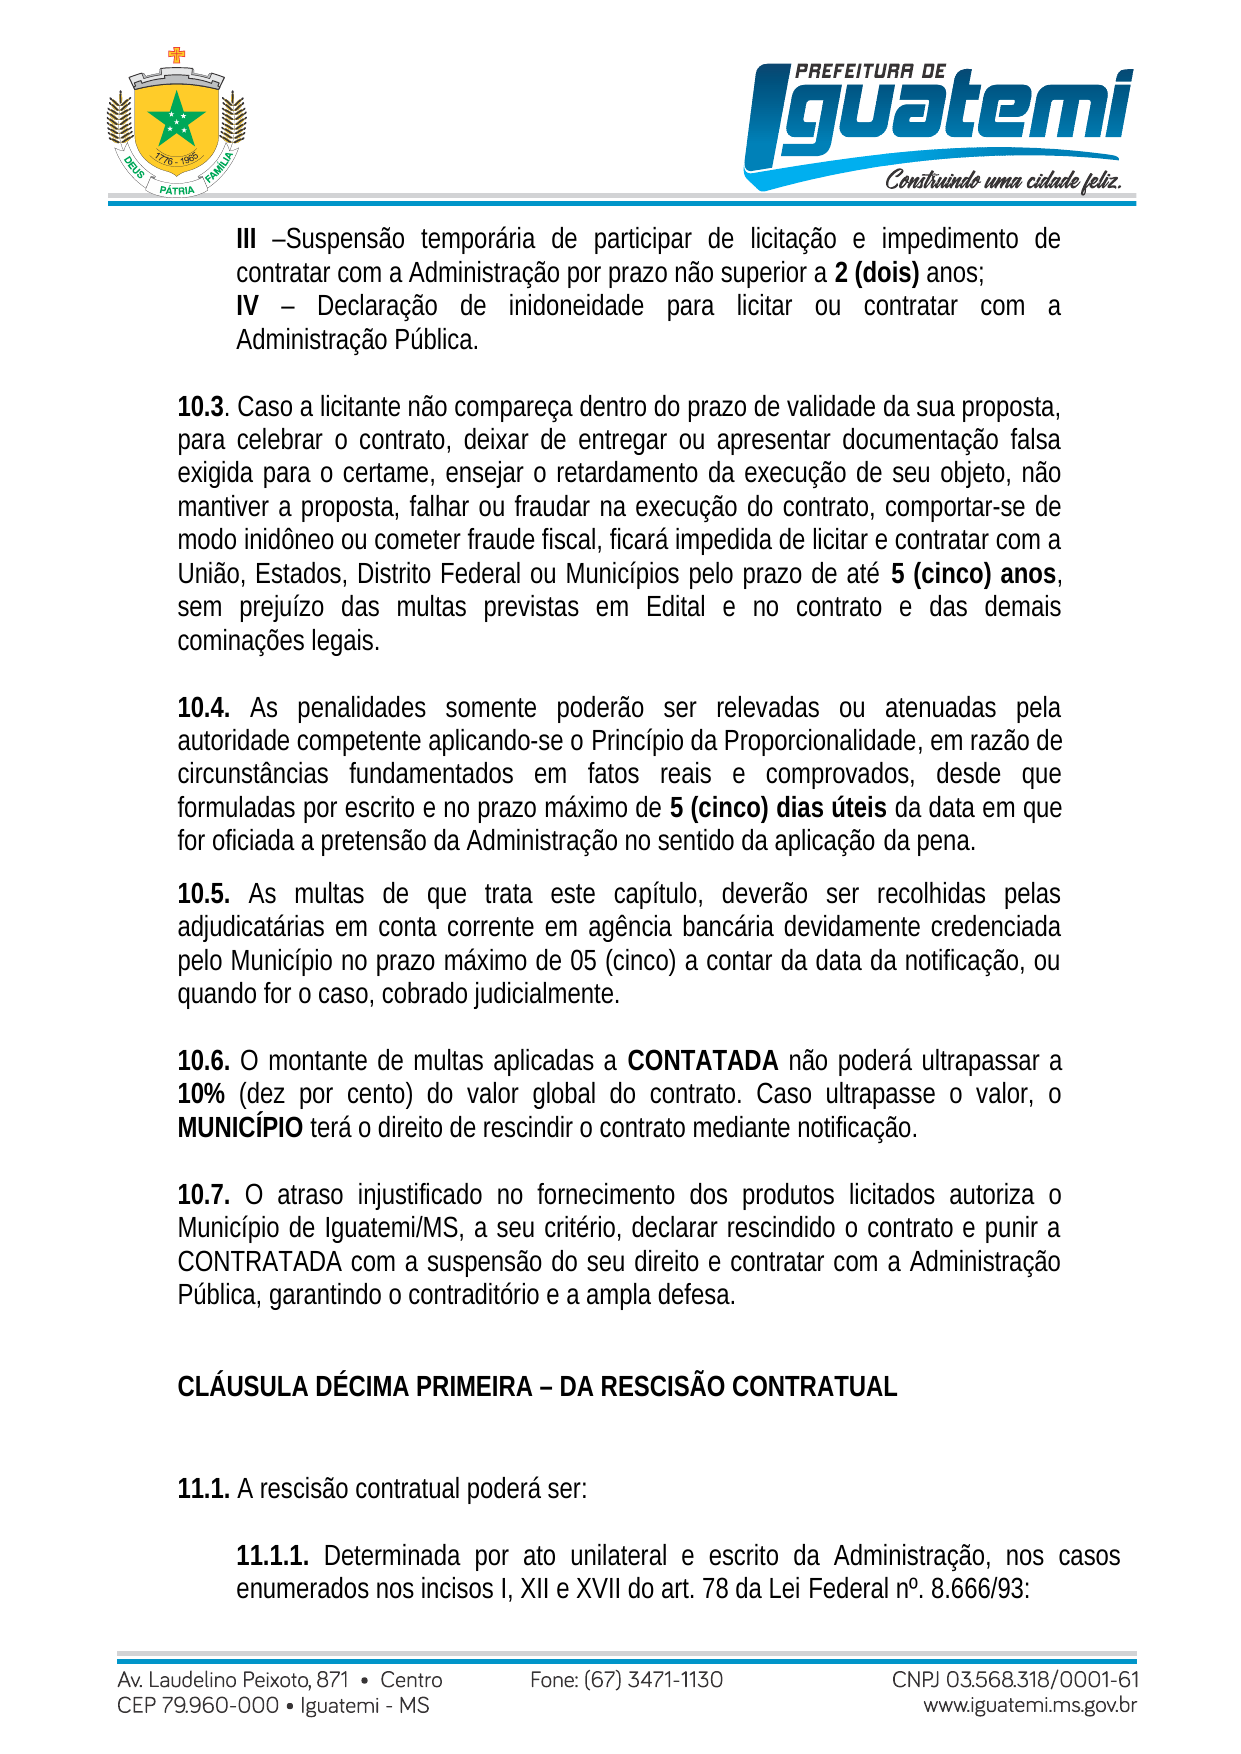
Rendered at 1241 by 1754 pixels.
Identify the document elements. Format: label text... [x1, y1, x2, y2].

text 10.3. Caso a licitante não compareça dentro do prazo de validade da sua proposta, para celebrar o contrato, deixar de entregar ou apresentar documentação falsa exigida para o certame, ensejar o retardamento da execução de seu objeto, não mantiver a proposta, falhar ou fraudar na execução do contrato, comportar-se de modo inidôneo ou cometer fraude fiscal, ficará impedida de licitar e contratar com a União, Estados, Distrito Federal ou Municípios pelo prazo de até 5 (cinco) anos, sem prejuízo das multas previstas em Edital e no contrato e das demais cominações legais. [177, 389, 1063, 656]
text III –Suspensão temporária de participar de licitação e impedimento de contratar com a Administração por prazo não superior a 2 (dois) anos; [236, 222, 1063, 288]
subtitle CLÁUSULA DÉCIMA PRIMEIRA – DA RESCISÃO CONTRATUAL [177, 1369, 1063, 1403]
text IV – Declaração de inidoneidade para licitar ou contratar com a Administração Pública. [236, 288, 1063, 355]
text 11.1. A rescisão contratual poderá ser: [177, 1471, 1063, 1504]
text 10.6. O montante de multas aplicadas a CONTATADA não poderá ultrapassar a 10% (dez por cento) do valor global do contrato. Caso ultrapasse o valor, o MUNICÍPIO terá o direito de rescindir o contrato mediante notificação. [177, 1043, 1063, 1143]
text 10.7. O atraso injustificado no fornecimento dos produtos licitados autoriza o Município de Iguatemi/MS, a seu critério, declarar rescindido o contrato e punir a CONTRATADA com a suspensão do seu direito e contratar com a Administração Pública, garantindo o contraditório e a ampla defesa. [177, 1177, 1063, 1311]
text 10.4. As penalidades somente poderão ser relevadas ou atenuadas pela autoridade competente aplicando-se o Princípio da Proporcionalidade, em razão de circunstâncias fundamentados em fatos reais e comprovados, desde que formuladas por escrito e no prazo máximo de 5 (cinco) dias úteis da data em que for oficiada a pretensão da Administração no sentido da aplicação da pena. [177, 690, 1063, 857]
text 11.1.1. Determinada por ato unilateral e escrito da Administração, nos casos enumerados nos incisos I, XII e XVII do art. 78 da Lei Federal nº. 8.666/93: [236, 1538, 1122, 1605]
text 10.5. As multas de que trata este capítulo, deverão ser recolhidas pelas adjudicatárias em conta corrente em agência bancária devidamente credenciada pelo Município no prazo máximo de 05 (cinco) a contar da data da notificação, ou quando for o caso, cobrado judicialmente. [177, 876, 1063, 1010]
